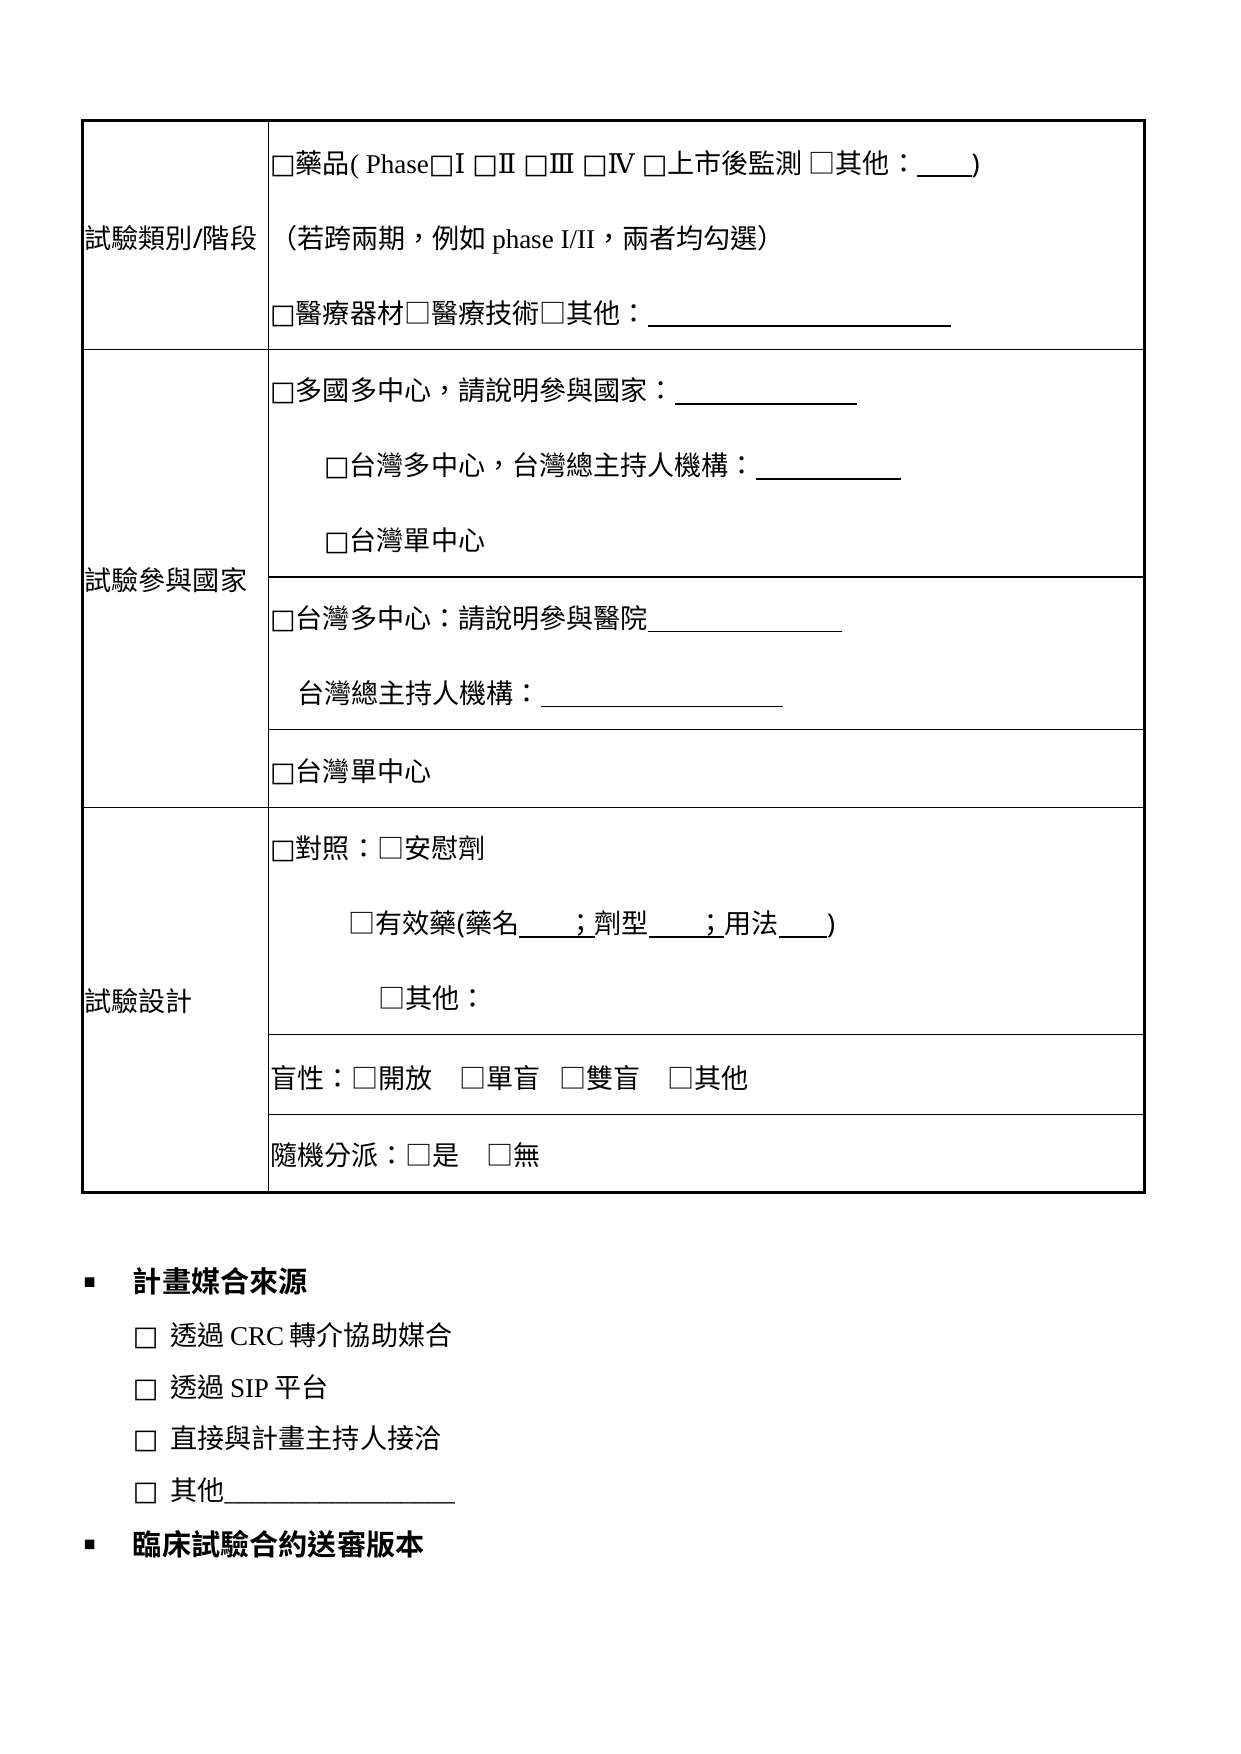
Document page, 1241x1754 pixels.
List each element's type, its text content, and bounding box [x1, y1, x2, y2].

table_cell 試驗設計 [84, 808, 268, 1191]
table_cell □台灣單中心 [269, 730, 1143, 807]
list 臨床試驗合約送審版本 [83, 1521, 1157, 1563]
list 其他_________________ [133, 1469, 1157, 1509]
table_cell □多國多中心，請說明參與國家： □台灣多中心，台灣總主持人機構： □台灣單中心 [269, 350, 1143, 576]
table_cell □藥品( Phase□Ⅰ □Ⅱ □Ⅲ □Ⅳ □上市後監測 □其他： ) （若跨兩期，例如phase I/II，兩者均勾選） □醫療器材□醫療技術□其他： [269, 122, 1143, 349]
table_cell □對照：□安慰劑 □有效藥(藥名 ；劑型 ；用法 ) □其他： [269, 808, 1143, 1034]
table_cell 盲性：□開放 □單盲 □雙盲 □其他 [269, 1035, 1143, 1114]
table_cell □台灣多中心：請說明參與醫院 台灣總主持人機構： [269, 578, 1143, 729]
list 直接與計畫主持人接洽 [133, 1417, 1157, 1457]
table_cell 隨機分派：□是 □無 [269, 1115, 1143, 1191]
list 計畫媒合來源 [83, 1259, 1157, 1301]
list 透過CRC轉介協助媒合 [133, 1314, 1157, 1353]
table_cell 試驗參與國家 [84, 350, 268, 807]
list 透過SIP平台 [133, 1366, 1157, 1405]
table_cell 試驗類別/階段 [84, 122, 268, 349]
